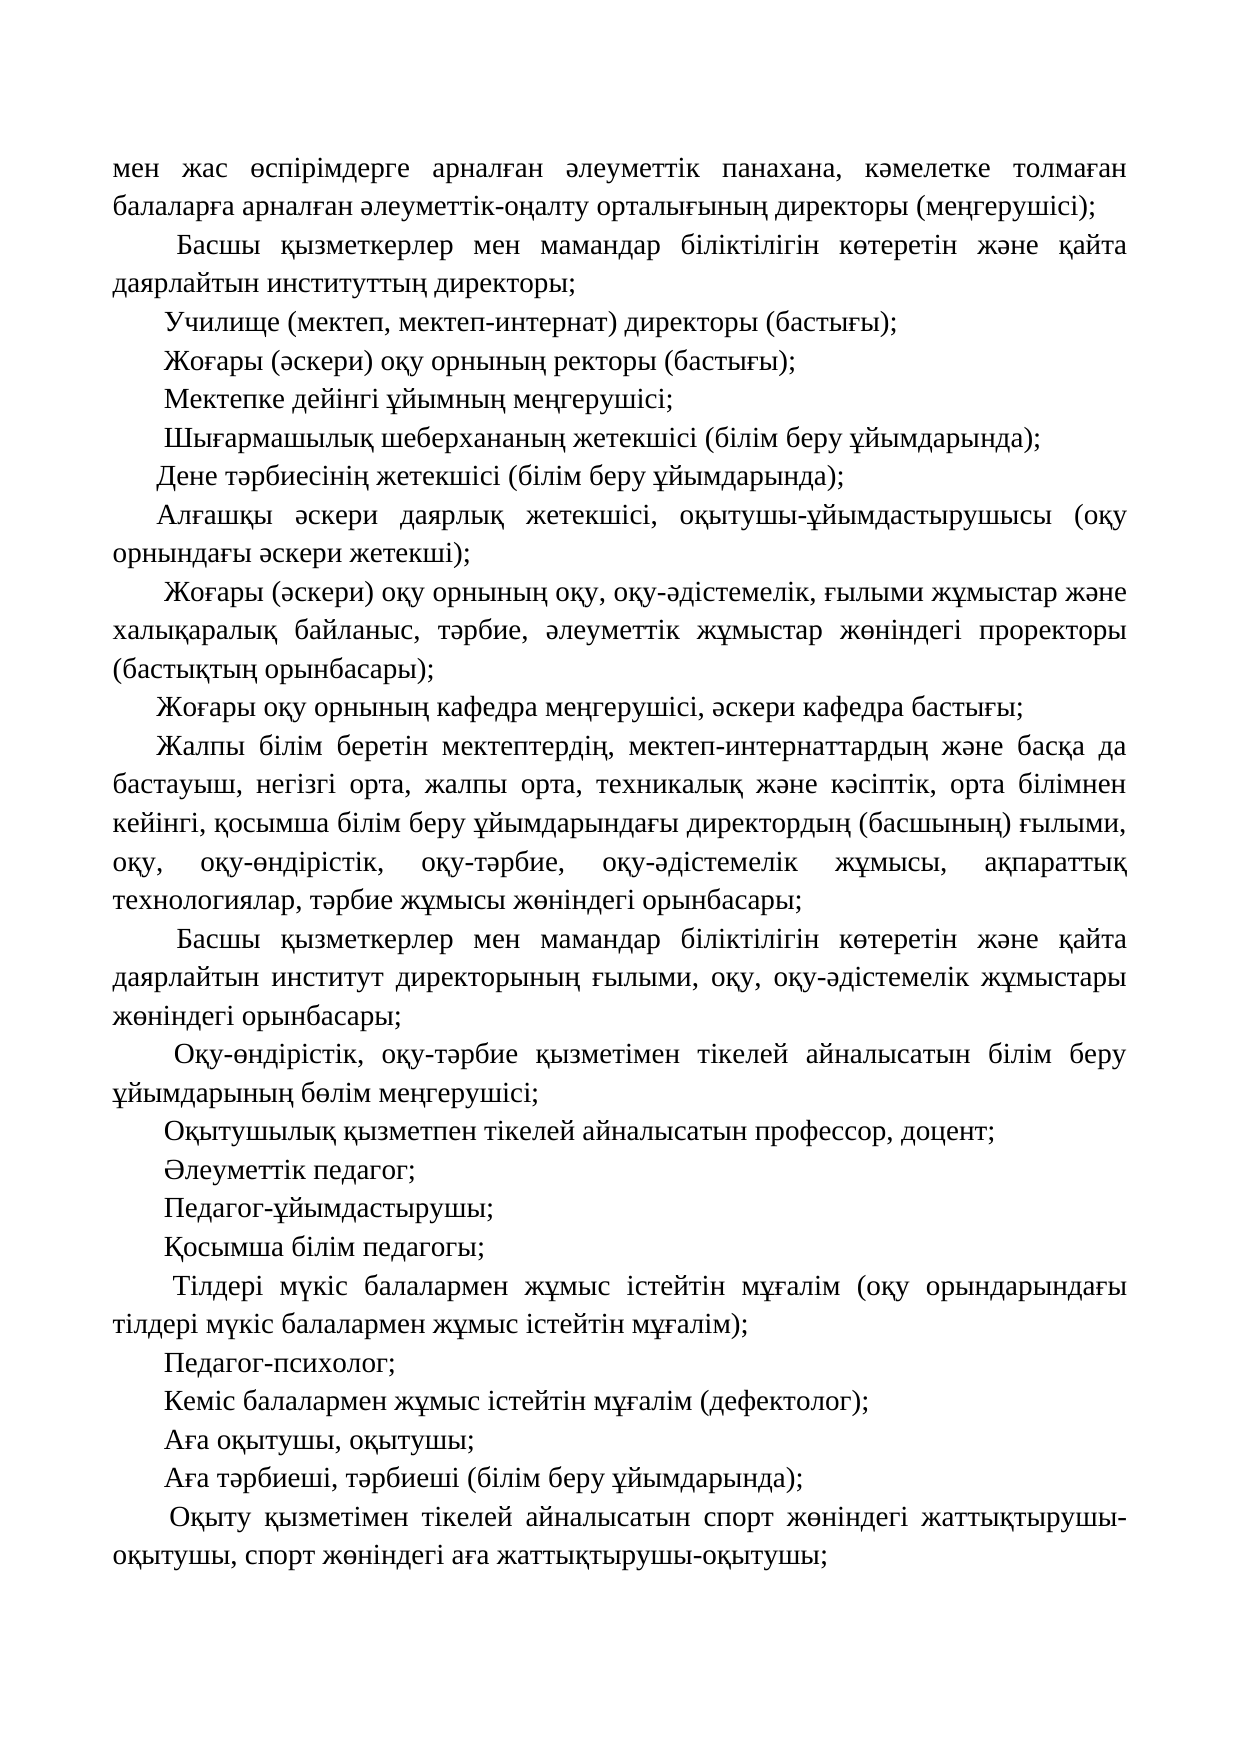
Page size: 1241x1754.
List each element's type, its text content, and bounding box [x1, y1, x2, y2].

text Қосымша білім педагогы; [112, 1229, 1128, 1263]
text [112, 150, 1128, 222]
text Оқытушылық қызметпен тікелей айналысатын профессор, доцент; [112, 1113, 1128, 1147]
text Оқыту қызметімен тікелей айналысатын спорт жөніндегі жаттықтырушы-оқытушы, спорт жөніндегі аға жаттықтырушы-оқытушы; [112, 1499, 1128, 1571]
text Педагог-ұйымдастырушы; [112, 1191, 1128, 1224]
text Училище (мектеп, мектеп-интернат) директоры (бастығы); [112, 304, 1128, 338]
text Кеміс балалармен жұмыс істейтін мұғалім (дефектолог); [112, 1383, 1128, 1417]
text Жоғары (әскери) оқу орнының оқу, оқу-әдістемелік, ғылыми жұмыстар және халықаралық байланыс, тәрбие, әлеуметтік жұмыстар жөніндегі проректоры (бастықтың орынбасары); [112, 574, 1128, 684]
text Басшы қызметкерлер мен мамандар біліктілігін көтеретін және қайта даярлайтын институт директорының ғылыми, оқу, оқу-әдістемелік жұмыстары жөніндегі орынбасары; [112, 921, 1128, 1031]
text Мектепке дейінгі ұйымның меңгерушісі; [112, 381, 1128, 415]
text Басшы қызметкерлер мен мамандар біліктілігін көтеретін және қайта даярлайтын институттың директоры; [112, 227, 1128, 299]
text Педагог-психолог; [112, 1345, 1128, 1378]
text Аға оқытушы, оқытушы; [112, 1422, 1128, 1455]
text Жоғары (әскери) оқу орнының ректоры (бастығы); [112, 343, 1128, 376]
text Аға тәрбиеші, тәрбиеші (білім беру ұйымдарында); [112, 1460, 1128, 1494]
text Жалпы білім беретін мектептердің, мектеп-интернаттардың және басқа да бастауыш, негізгі орта, жалпы орта, техникалық және кәсіптік, орта білімнен кейінгі, қосымша білім беру ұйымдарындағы директордың (басшының) ғылыми, оқу, оқу-өндірістік, оқу-тәрбие, оқу-әдістемелік жұмысы, ақпараттық технологиялар, тәрбие жұмысы жөніндегі орынбасары; [112, 728, 1128, 916]
text Тілдері мүкіс балалармен жұмыс істейтін мұғалім (оқу орындарындағы тілдері мүкіс балалармен жұмыс істейтін мұғалім); [112, 1268, 1128, 1340]
text Оқу-өндірістік, оқу-тәрбие қызметімен тікелей айналысатын білім беру ұйымдарының бөлім меңгерушісі; [112, 1036, 1128, 1108]
text Әлеуметтік педагог; [112, 1152, 1128, 1186]
text Дене тәрбиесінің жетекшісі (білім беру ұйымдарында); [112, 458, 1128, 492]
text Алғашқы әскери даярлық жетекшісі, оқытушы-ұйымдастырушысы (оқу орнындағы әскери жетекші); [112, 497, 1128, 569]
text Шығармашылық шеберхананың жетекшісі (білім беру ұйымдарында); [112, 420, 1128, 453]
text Жоғары оқу орнының кафедра меңгерушісі, әскери кафедра бастығы; [112, 689, 1128, 723]
